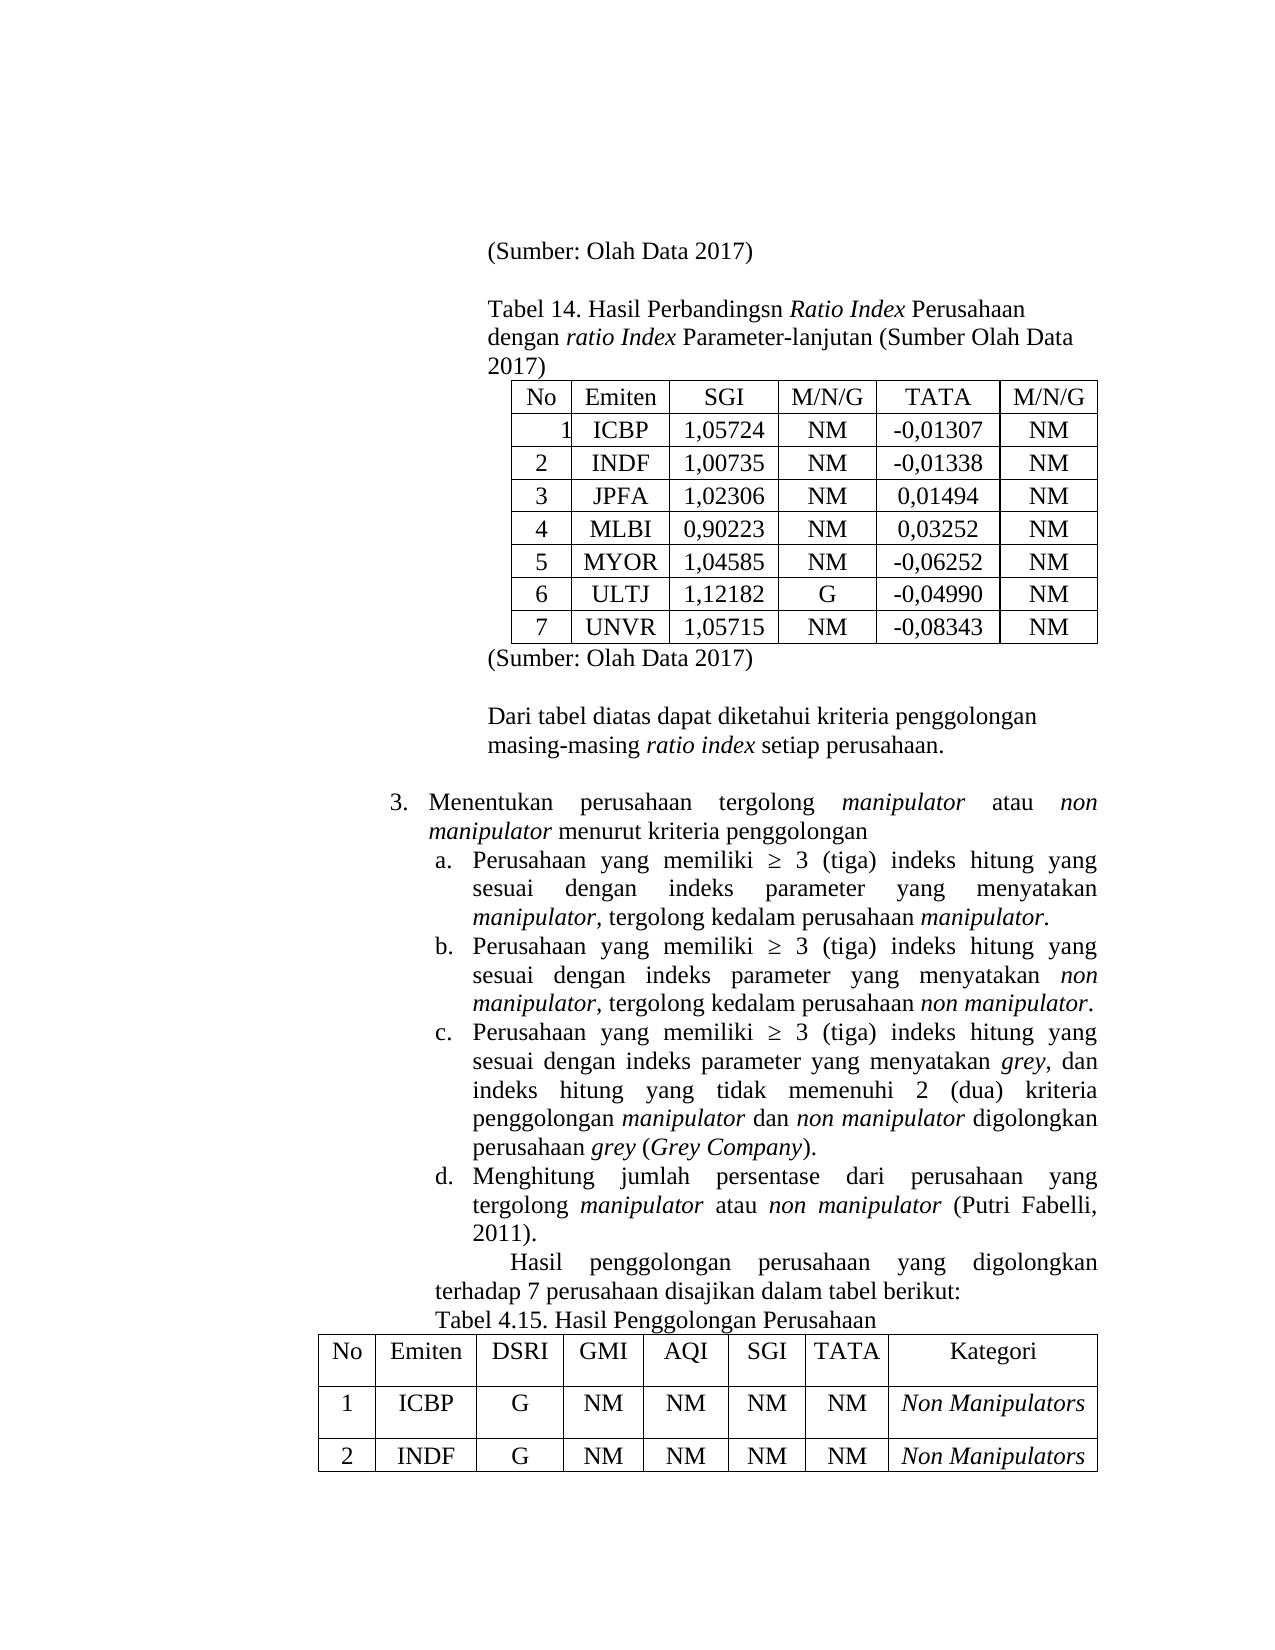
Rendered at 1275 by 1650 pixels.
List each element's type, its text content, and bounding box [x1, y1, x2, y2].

table_cell 2 [319, 1439, 375, 1471]
table_cell 1 [319, 1387, 375, 1438]
table_cell ICBP [572, 414, 669, 446]
table_cell NM [729, 1439, 805, 1471]
table_cell UNVR [572, 611, 669, 642]
table_cell 3 [512, 480, 571, 511]
table_header Emiten [572, 381, 669, 413]
table_cell NM [779, 414, 876, 446]
table_cell NM [779, 611, 876, 642]
table_cell 1,04585 [670, 545, 778, 577]
table_cell 5 [512, 545, 571, 577]
table_cell -0,04990 [877, 578, 999, 610]
table_cell -0,01338 [877, 447, 999, 478]
table_cell JPFA [572, 480, 669, 511]
table_cell -0,01307 [877, 414, 999, 446]
table_cell NM [644, 1439, 728, 1471]
table_cell NM [564, 1439, 643, 1471]
table_cell NM [1001, 578, 1097, 610]
table_header SGI [729, 1335, 805, 1386]
table_cell 6 [512, 578, 571, 610]
table_cell NM [644, 1387, 728, 1438]
table_cell 4 [512, 512, 571, 544]
table_header M/N/G [1001, 381, 1097, 413]
list Dari tabel diatas dapat diketahui kriteria penggolongan masing-masing ratio index setiap perusahaan. [487, 701, 1098, 758]
table_header Kategori [889, 1335, 1097, 1386]
text Tabel 4.15. Hasil Penggolongan Perusahaan [360, 1305, 1098, 1333]
table_cell NM [779, 545, 876, 577]
table_cell G [477, 1439, 563, 1471]
table_cell NM [1001, 414, 1097, 446]
table_cell ULTJ [572, 578, 669, 610]
text Hasil penggolongan perusahaan yang digolongkan terhadap 7 perusahaan disajikan dalam tabel berikut: [435, 1247, 1098, 1305]
list Menghitung jumlah persentase dari perusahaan yang tergolong manipulator atau non manipulator (Putri Fabelli, 2011). [435, 1161, 1098, 1247]
table_cell INDF [572, 447, 669, 478]
list Perusahaan yang memiliki ≥ 3 (tiga) indeks hitung yang sesuai dengan indeks parameter yang menyatakan manipulator, tergolong kedalam perusahaan manipulator. [435, 845, 1098, 931]
table_header AQI [644, 1335, 728, 1386]
table_cell MLBI [572, 512, 669, 544]
table_cell 1,00735 [670, 447, 778, 478]
table_header No [512, 381, 571, 413]
table_header TATA [806, 1335, 888, 1386]
table_cell 0,90223 [670, 512, 778, 544]
table_cell 1,05715 [670, 611, 778, 642]
table_header No [319, 1335, 375, 1386]
table_cell NM [729, 1387, 805, 1438]
list Menentukan perusahaan tergolong manipulator atau non manipulator menurut kriteria penggolongan [389, 787, 1098, 845]
table_cell NM [806, 1439, 888, 1471]
table_cell NM [806, 1387, 888, 1438]
table_cell 1 [512, 414, 571, 446]
table_cell NM [1001, 611, 1097, 642]
table_cell NM [1001, 545, 1097, 577]
table_cell 2 [512, 447, 571, 478]
table_cell MYOR [572, 545, 669, 577]
list (Sumber: Olah Data 2017) [469, 643, 1098, 672]
table_cell 1,05724 [670, 414, 778, 446]
table_cell Non Manipulators [889, 1387, 1097, 1438]
table_cell NM [779, 512, 876, 544]
table_cell 1,02306 [670, 480, 778, 511]
list Tabel 14. Hasil Perbandingsn Ratio Index Perusahaan dengan ratio Index Parameter-lanjutan (Sumber Olah Data 2017) [487, 294, 1098, 380]
table_cell ICBP [376, 1387, 476, 1438]
table_cell -0,08343 [877, 611, 999, 642]
table_cell INDF [376, 1439, 476, 1471]
table_header DSRI [477, 1335, 563, 1386]
table_header Emiten [376, 1335, 476, 1386]
table_cell Non Manipulators [889, 1439, 1097, 1471]
table_cell NM [1001, 480, 1097, 511]
table_header SGI [670, 381, 778, 413]
table_header M/N/G [779, 381, 876, 413]
list (Sumber: Olah Data 2017) [469, 236, 1098, 265]
table_header TATA [877, 381, 999, 413]
table_cell G [779, 578, 876, 610]
table_cell NM [779, 447, 876, 478]
table_header GMI [564, 1335, 643, 1386]
table_cell 0,03252 [877, 512, 999, 544]
table_cell 0,01494 [877, 480, 999, 511]
table_cell G [477, 1387, 563, 1438]
list Perusahaan yang memiliki ≥ 3 (tiga) indeks hitung yang sesuai dengan indeks parameter yang menyatakan grey, dan indeks hitung yang tidak memenuhi 2 (dua) kriteria penggolongan manipulator dan non manipulator digolongkan perusahaan grey (Grey Company). [435, 1017, 1098, 1161]
table_cell NM [779, 480, 876, 511]
list Perusahaan yang memiliki ≥ 3 (tiga) indeks hitung yang sesuai dengan indeks parameter yang menyatakan non manipulator, tergolong kedalam perusahaan non manipulator. [435, 931, 1098, 1017]
table_cell NM [564, 1387, 643, 1438]
table_cell -0,06252 [877, 545, 999, 577]
table_cell 1,12182 [670, 578, 778, 610]
table_cell 7 [512, 611, 571, 642]
table_cell NM [1001, 447, 1097, 478]
table_cell NM [1001, 512, 1097, 544]
